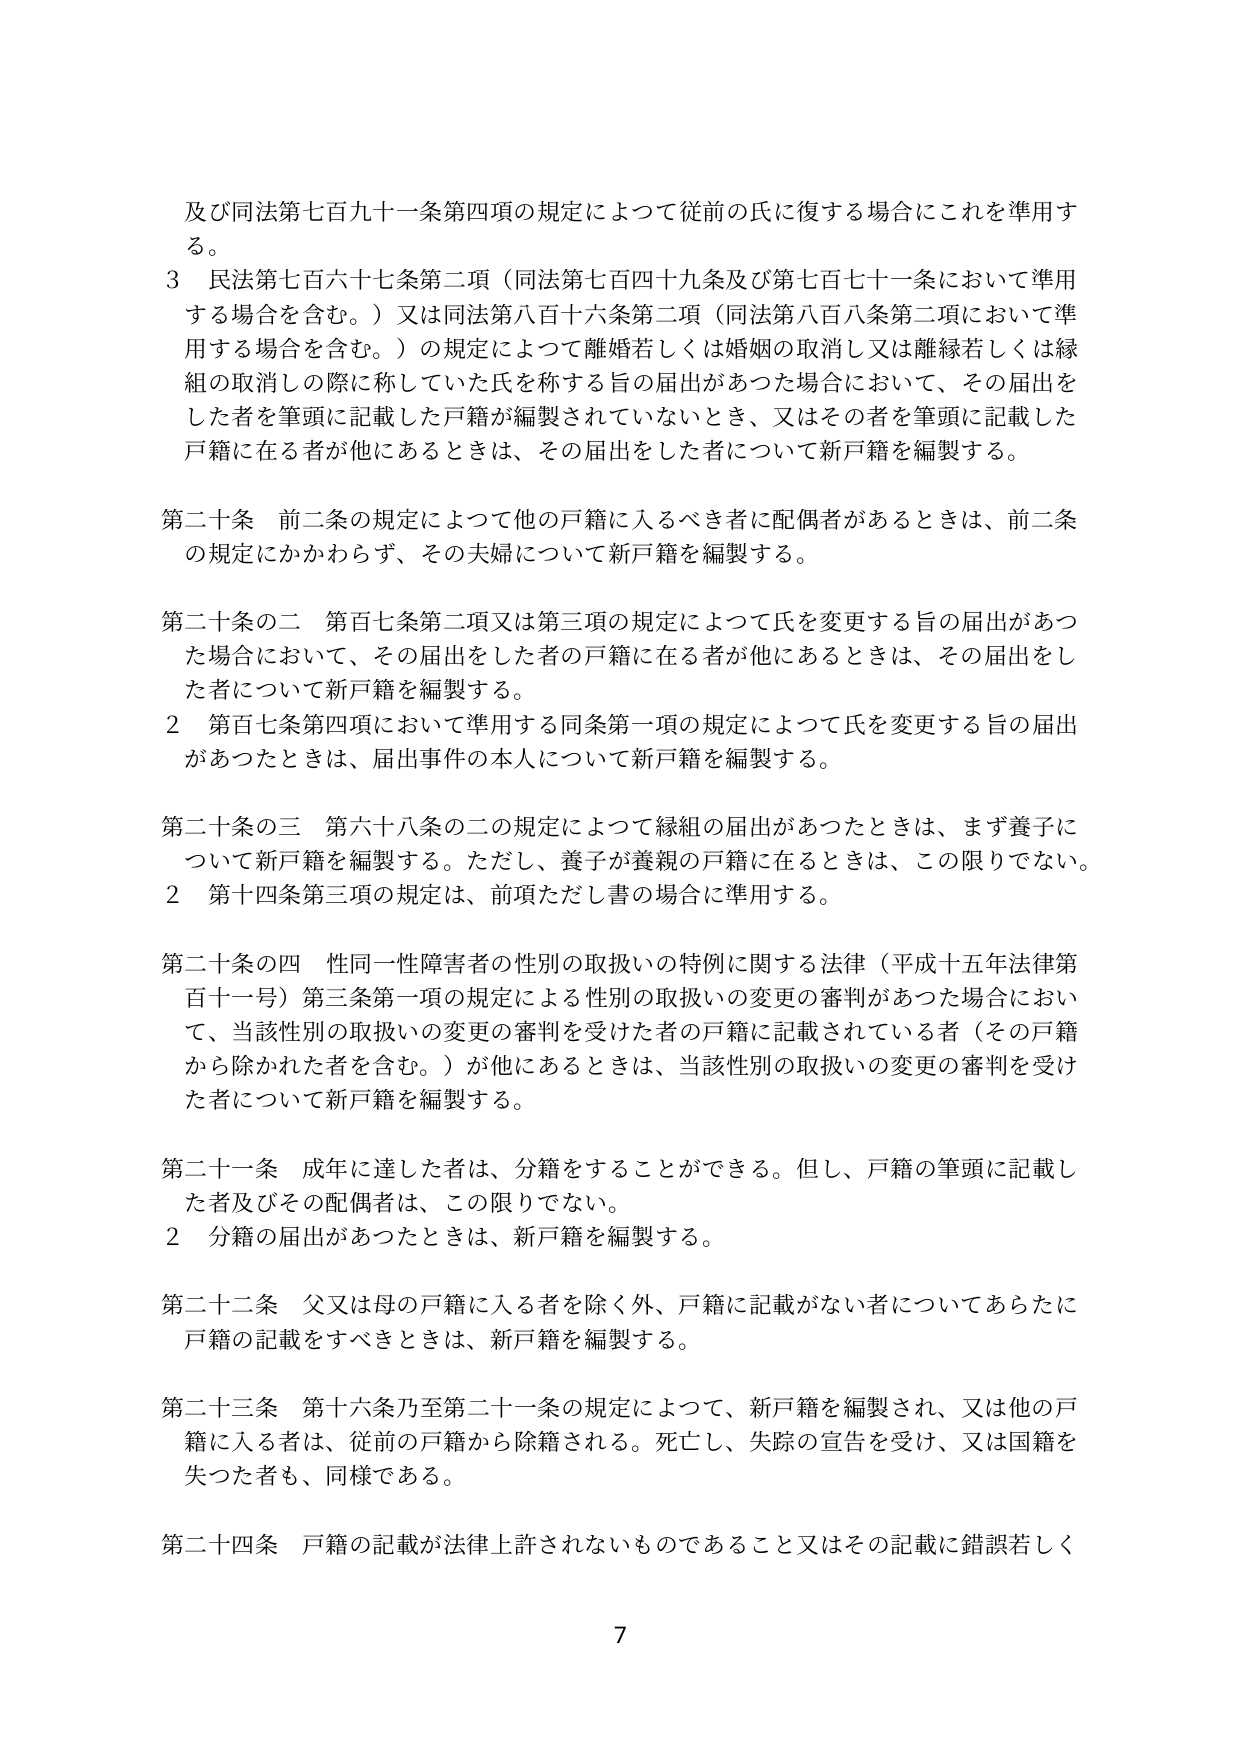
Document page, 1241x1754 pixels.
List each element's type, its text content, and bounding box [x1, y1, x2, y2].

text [161, 1526, 1079, 1560]
text 第二十条の四 性同一性障害者の性別の取扱いの特例に関する法律（平成十五年法律第百十一号）第三条第一項の規定による性別の取扱いの変更の審判があつた場合において、当該性別の取扱いの変更の審判を受けた者の戸籍に記載されている者（その戸籍から除かれた者を含む。）が他にあるときは、当該性別の取扱いの変更の審判を受けた者について新戸籍を編製する。 [161, 945, 1079, 1116]
text ２ 分籍の届出があつたときは、新戸籍を編製する。 [161, 1219, 1079, 1253]
text 第二十一条 成年に達した者は、分籍をすることができる。但し、戸籍の筆頭に記載した者及びその配偶者は、この限りでない。 [161, 1150, 1079, 1219]
text ２ 第十四条第三項の規定は、前項ただし書の場合に準用する。 [161, 877, 1079, 911]
text ２ 第百七条第四項において準用する同条第一項の規定によつて氏を変更する旨の届出があつたときは、届出事件の本人について新戸籍を編製する。 [161, 706, 1079, 774]
text 第二十条の二 第百七条第二項又は第三項の規定によつて氏を変更する旨の届出があつた場合において、その届出をした者の戸籍に在る者が他にあるときは、その届出をした者について新戸籍を編製する。 [161, 604, 1079, 706]
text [161, 194, 1079, 262]
text ３ 民法第七百六十七条第二項（同法第七百四十九条及び第七百七十一条において準用する場合を含む。）又は同法第八百十六条第二項（同法第八百八条第二項において準用する場合を含む。）の規定によつて離婚若しくは婚姻の取消し又は離縁若しくは縁組の取消しの際に称していた氏を称する旨の届出があつた場合において、その届出をした者を筆頭に記載した戸籍が編製されていないとき、又はその者を筆頭に記載した戸籍に在る者が他にあるときは、その届出をした者について新戸籍を編製する。 [161, 262, 1079, 467]
text 第二十条の三 第六十八条の二の規定によつて縁組の届出があつたときは、まず養子について新戸籍を編製する。ただし、養子が養親の戸籍に在るときは、この限りでない。 [161, 809, 1079, 877]
text 第二十三条 第十六条乃至第二十一条の規定によつて、新戸籍を編製され、又は他の戸籍に入る者は、従前の戸籍から除籍される。死亡し、失踪の宣告を受け、又は国籍を失つた者も、同様である。 [161, 1389, 1079, 1492]
text 第二十条 前二条の規定によつて他の戸籍に入るべき者に配偶者があるときは、前二条の規定にかかわらず、その夫婦について新戸籍を編製する。 [161, 501, 1079, 569]
text 第二十二条 父又は母の戸籍に入る者を除く外、戸籍に記載がない者についてあらたに戸籍の記載をすべきときは、新戸籍を編製する。 [161, 1287, 1079, 1355]
